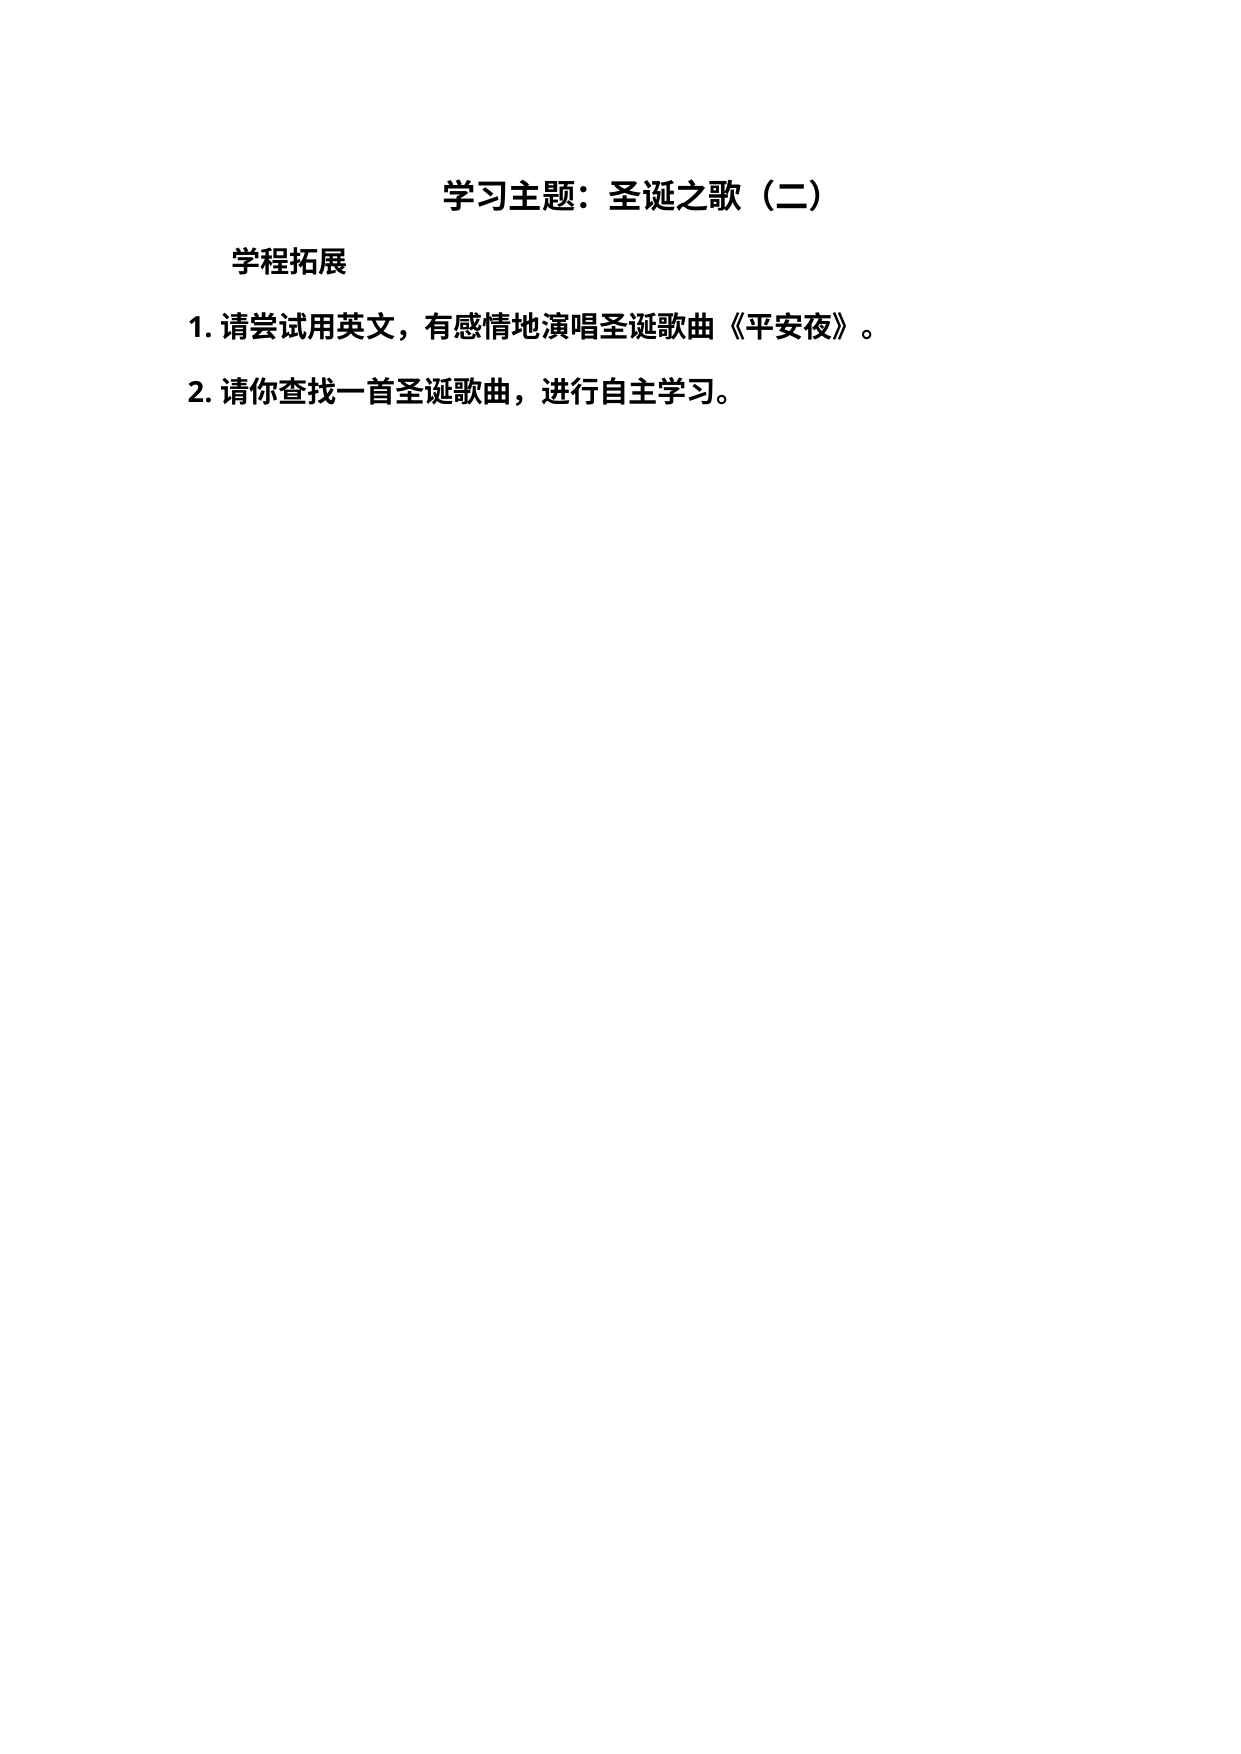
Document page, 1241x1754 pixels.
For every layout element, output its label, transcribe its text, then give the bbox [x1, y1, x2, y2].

list 学习主题：圣诞之歌（二） [231, 162, 1053, 227]
list 请尝试用英文，有感情地演唱圣诞歌曲《平安夜》。 [187, 292, 1053, 357]
list 学程拓展 [231, 227, 1053, 292]
list 请你查找一首圣诞歌曲，进行自主学习。 [187, 357, 1053, 422]
